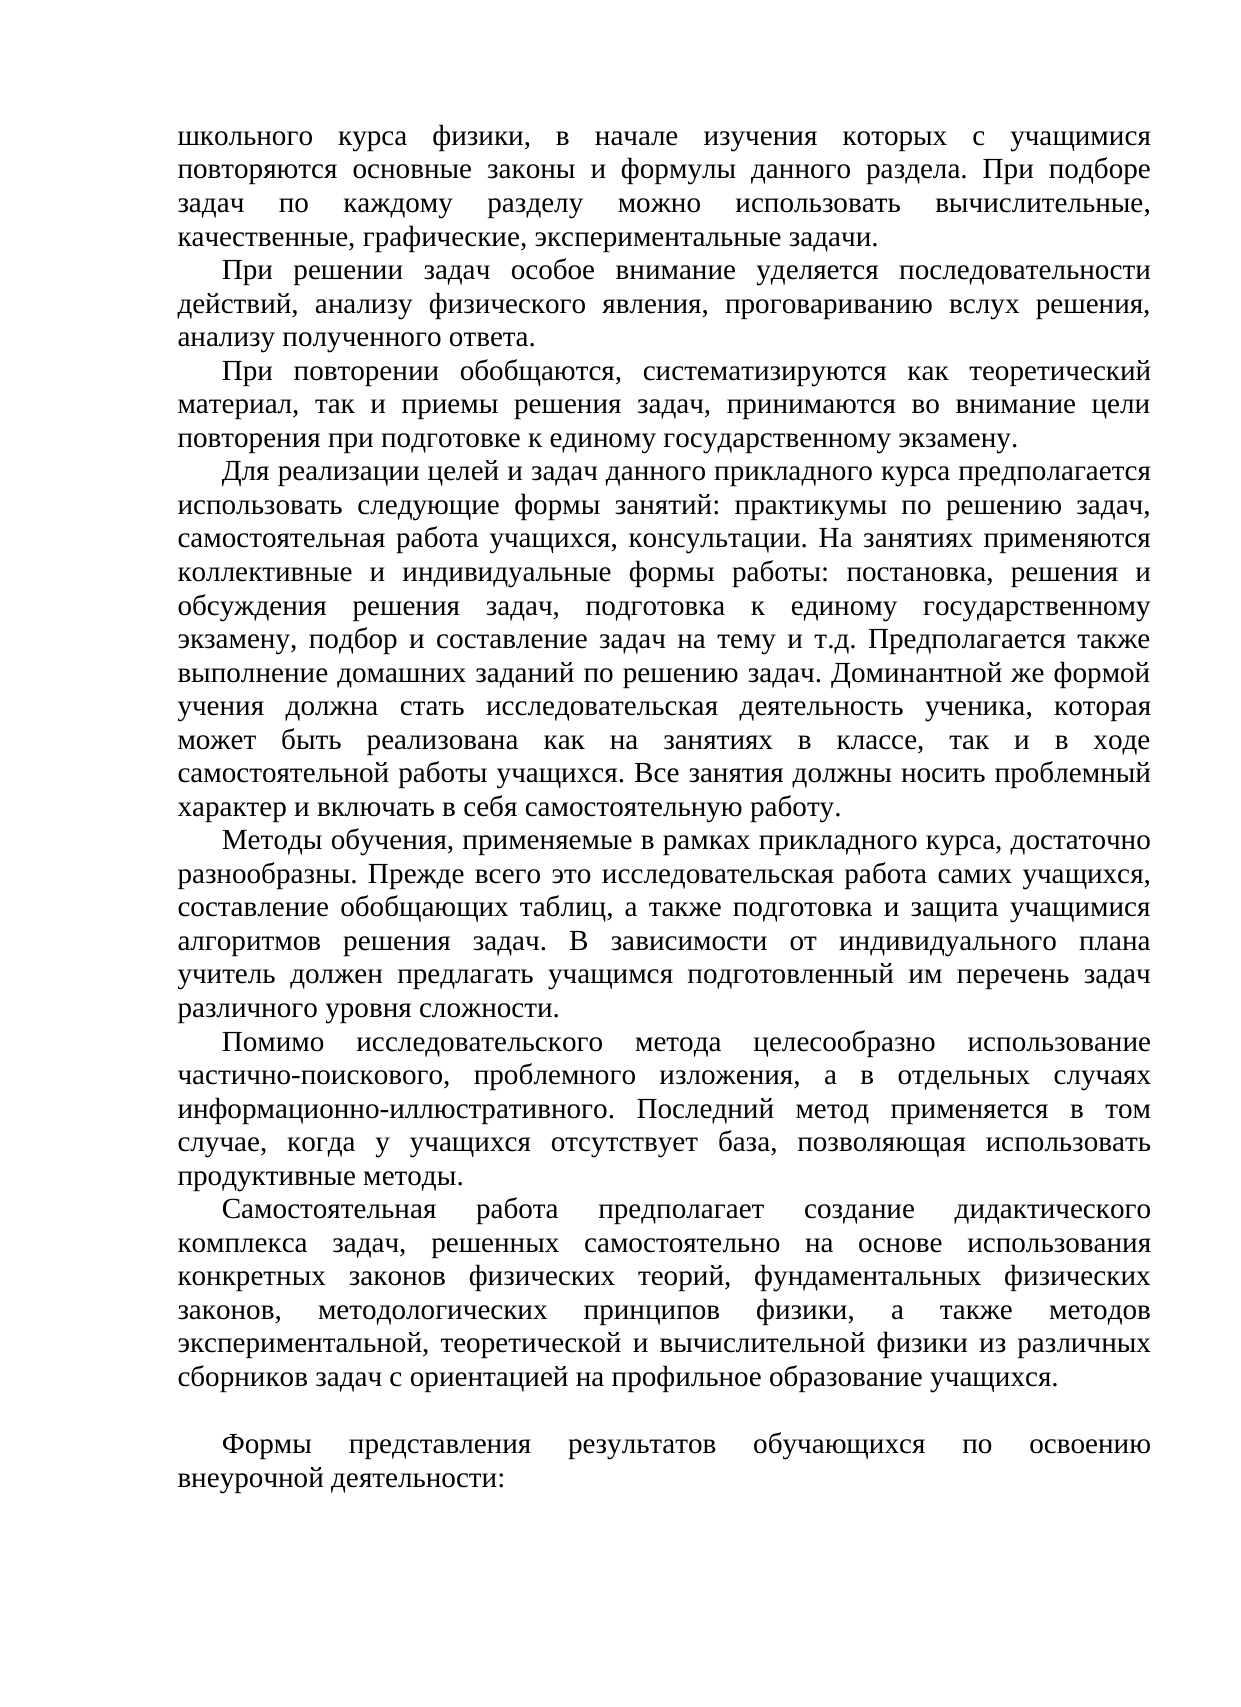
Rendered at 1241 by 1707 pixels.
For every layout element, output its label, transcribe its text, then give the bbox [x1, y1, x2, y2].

text Для реализации целей и задач данного прикладного курса предполагается использовать следующие формы занятий: практикумы по решению задач, самостоятельная работа учащихся, консультации. На занятиях применяются коллективные и индивидуальные формы работы: постановка, решения и обсуждения решения задач, подготовка к единому государственному экзамену, подбор и составление задач на тему и т.д. Предполагается также выполнение домашних заданий по решению задач. Доминантной же формой учения должна стать исследовательская деятельность ученика, которая может быть реализована как на занятиях в классе, так и в ходе самостоятельной работы учащихся. Все занятия должны носить проблемный характер и включать в себя самостоятельную работу. [177, 453, 1152, 822]
text При повторении обобщаются, систематизируются как теоретический материал, так и приемы решения задач, принимаются во внимание цели повторения при подготовке к единому государственному экзамену. [177, 353, 1152, 453]
text При решении задач особое внимание уделяется последовательности действий, анализу физического явления, проговариванию вслух решения, анализу полученного ответа. [177, 252, 1152, 353]
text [177, 118, 1152, 252]
text Формы представления результатов обучающихся по освоению внеурочной деятельности: [177, 1426, 1152, 1493]
text Методы обучения, применяемые в рамках прикладного курса, достаточно разнообразны. Прежде всего это исследовательская работа самих учащихся, составление обобщающих таблиц, а также подготовка и защита учащимися алгоритмов решения задач. В зависимости от индивидуального плана учитель должен предлагать учащимся подготовленный им перечень задач различного уровня сложности. [177, 822, 1152, 1024]
text Помимо исследовательского метода целесообразно использование частично-поискового, проблемного изложения, а в отдельных случаях информационно-иллюстративного. Последний метод применяется в том случае, когда у учащихся отсутствует база, позволяющая использовать продуктивные методы. [177, 1024, 1152, 1191]
text Самостоятельная работа предполагает создание дидактического комплекса задач, решенных самостоятельно на основе использования конкретных законов физических теорий, фундаментальных физических законов, методологических принципов физики, а также методов экспериментальной, теоретической и вычислительной физики из различных сборников задач с ориентацией на профильное образование учащихся. [177, 1191, 1152, 1393]
